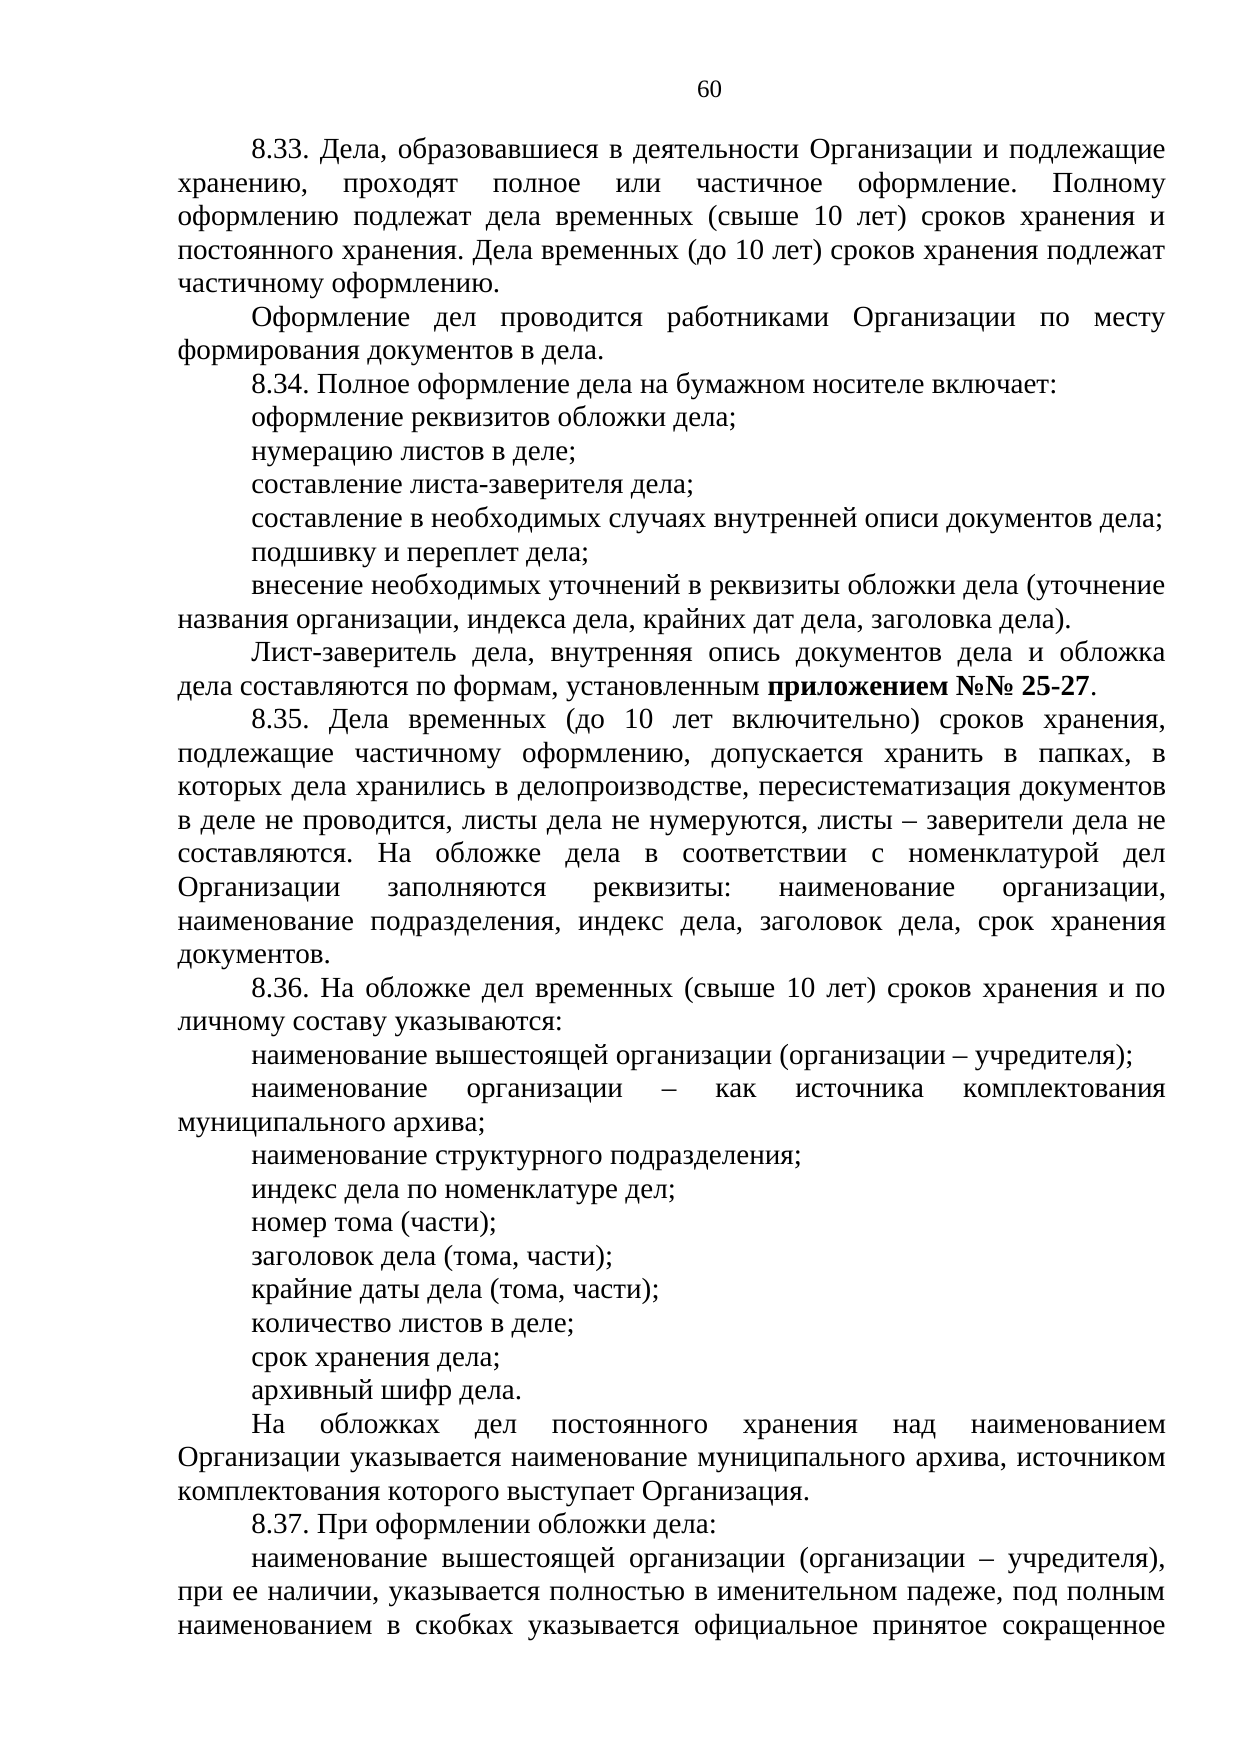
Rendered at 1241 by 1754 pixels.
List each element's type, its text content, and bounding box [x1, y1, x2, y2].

text номер тома (части); [177, 1204, 1167, 1238]
text 8.37. При оформлении обложки дела: [177, 1506, 1167, 1540]
text количество листов в деле; [177, 1305, 1167, 1339]
text наименование структурного подразделения; [177, 1137, 1167, 1171]
text На обложках дел постоянного хранения над наименованием Организации указывается наименование муниципального архива, источником комплектования которого выступает Организация. [177, 1406, 1167, 1506]
text индекс дела по номенклатуре дел; [177, 1171, 1167, 1204]
text заголовок дела (тома, части); [177, 1238, 1167, 1272]
text составление листа-заверителя дела; [177, 467, 1167, 500]
text архивный шифр дела. [177, 1372, 1167, 1406]
text составление в необходимых случаях внутренней описи документов дела; [177, 500, 1167, 534]
text наименование организации – как источника комплектования муниципального архива; [177, 1070, 1167, 1137]
text внесение необходимых уточнений в реквизиты обложки дела (уточнение названия организации, индекса дела, крайних дат дела, заголовка дела). [177, 567, 1167, 634]
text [177, 1540, 1167, 1641]
text оформление реквизитов обложки дела; [177, 399, 1167, 433]
text Оформление дел проводится работниками Организации по месту формирования документов в дела. [177, 299, 1167, 366]
text Лист-заверитель дела, внутренняя опись документов дела и обложка дела составляются по формам, установленным приложением №№ 25-27. [177, 634, 1167, 701]
text наименование вышестоящей организации (организации – учредителя); [177, 1037, 1167, 1070]
text нумерацию листов в деле; [177, 433, 1167, 467]
text 8.36. На обложке дел временных (свыше 10 лет) сроков хранения и по личному составу указываются: [177, 970, 1167, 1037]
text 8.34. Полное оформление дела на бумажном носителе включает: [177, 366, 1167, 399]
text срок хранения дела; [177, 1339, 1167, 1372]
text 8.35. Дела временных (до 10 лет включительно) сроков хранения, подлежащие частичному оформлению, допускается хранить в папках, в которых дела хранились в делопроизводстве, пересистематизация документов в деле не проводится, листы дела не нумеруются, листы – заверители дела не составляются. На обложке дела в соответствии с номенклатурой дел Организации заполняются реквизиты: наименование организации, наименование подразделения, индекс дела, заголовок дела, срок хранения документов. [177, 701, 1167, 970]
text 8.33. Дела, образовавшиеся в деятельности Организации и подлежащие хранению, проходят полное или частичное оформление. Полному оформлению подлежат дела временных (свыше 10 лет) сроков хранения и постоянного хранения. Дела временных (до 10 лет) сроков хранения подлежат частичному оформлению. [177, 131, 1167, 299]
text крайние даты дела (тома, части); [177, 1272, 1167, 1305]
text подшивку и переплет дела; [177, 534, 1167, 567]
